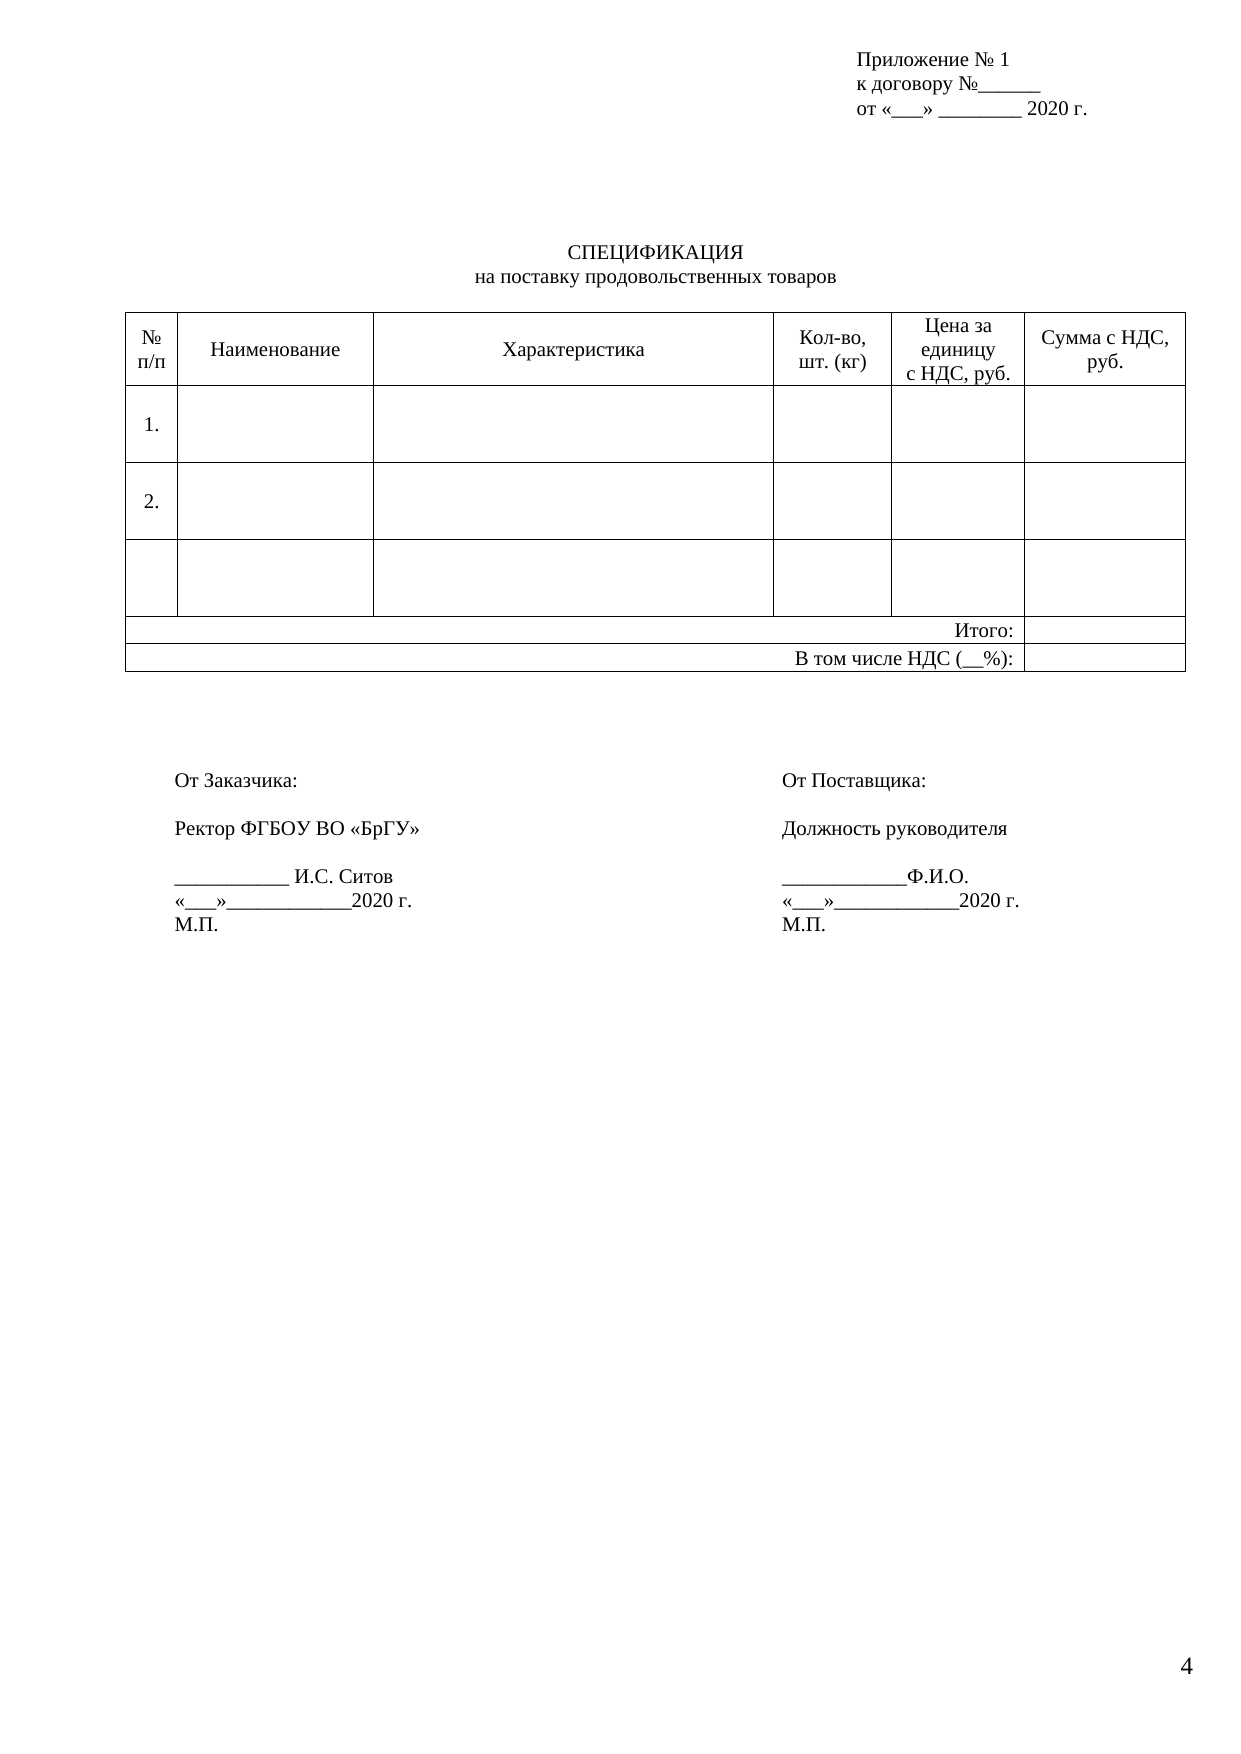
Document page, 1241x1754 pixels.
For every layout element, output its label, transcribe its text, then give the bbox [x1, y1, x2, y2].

table_cell [374, 540, 773, 616]
table_cell [374, 463, 773, 539]
table_cell [892, 540, 1024, 616]
text Ректор ФГБОУ ВО «БрГУ» Должность руководителя [118, 816, 1193, 840]
table_cell [892, 386, 1024, 462]
table_cell [774, 386, 891, 462]
table_cell [178, 386, 373, 462]
table_cell [892, 463, 1024, 539]
table_cell [1025, 463, 1185, 539]
table_cell Итого: [126, 617, 1024, 643]
text От Заказчика: От Поставщика: [118, 768, 1193, 792]
table_cell 1. [126, 386, 177, 462]
text Приложение № 1 [856, 47, 1193, 71]
table_cell [126, 540, 177, 616]
text ___________ И.С. Ситов ____________Ф.И.О. [118, 864, 1193, 888]
text от «___» ________ 2020 г. [856, 95, 1193, 119]
text М.П. М.П. [118, 912, 1193, 936]
text СПЕЦИФИКАЦИЯ [118, 240, 1193, 264]
table_cell [374, 386, 773, 462]
table_cell [774, 463, 891, 539]
text к договору №______ [856, 71, 1193, 95]
table_cell [1025, 386, 1185, 462]
table_cell В том числе НДС (__%): [126, 644, 1024, 671]
table_header Сумма с НДС, руб. [1025, 313, 1185, 385]
text «___»____________2020 г. «___»____________2020 г. [118, 888, 1193, 912]
table_header Цена за единицу с НДС, руб. [892, 313, 1024, 385]
table_cell [1025, 540, 1185, 616]
text на поставку продовольственных товаров [118, 264, 1193, 288]
table_header Кол-во, шт. (кг) [774, 313, 891, 385]
table_header Характеристика [374, 313, 773, 385]
table_cell [1025, 644, 1185, 671]
table_cell [1025, 617, 1185, 643]
table_header № п/п [126, 313, 177, 385]
table_header Наименование [178, 313, 373, 385]
table_cell 2. [126, 463, 177, 539]
table_cell [178, 463, 373, 539]
table_cell [774, 540, 891, 616]
table_cell [178, 540, 373, 616]
